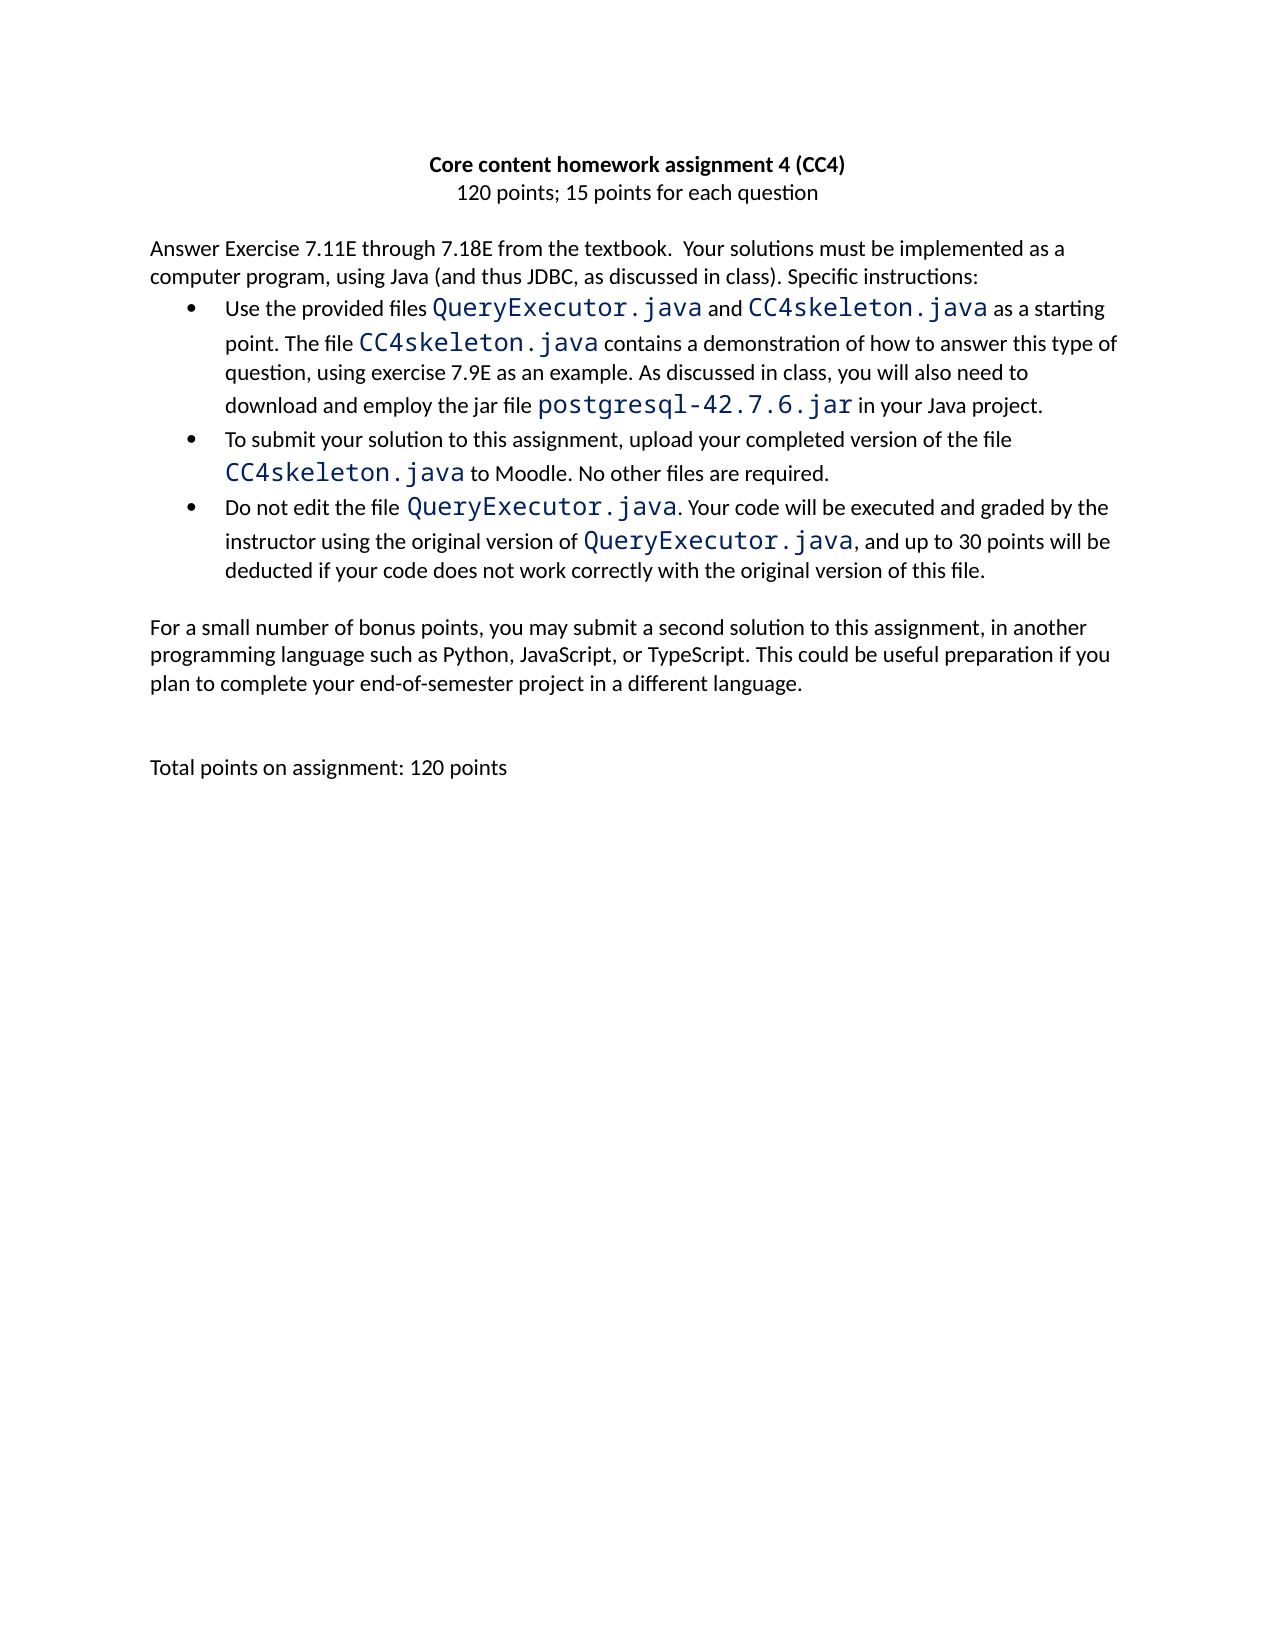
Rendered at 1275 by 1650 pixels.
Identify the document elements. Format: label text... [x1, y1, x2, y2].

list Use the provided files QueryExecutor.java and CC4skeleton.java as a starting point. The file CC4skeleton.java contains a demonstration of how to answer this type of question, using exercise 7.9E as an example. As discussed in class, you will also need to download and employ the jar file postgresql-42.7.6.jar in your Java project. [187, 290, 1125, 420]
list Do not edit the file QueryExecutor.java. Your code will be executed and graded by the instructor using the original version of QueryExecutor.java, and up to 30 points will be deducted if your code does not work correctly with the original version of this file. [187, 488, 1125, 584]
text Core content homework assignment 4 (CC4) [150, 150, 1125, 178]
text Total points on assignment: 120 points [150, 753, 1125, 781]
text 120 points; 15 points for each question [150, 178, 1125, 206]
text For a small number of bonus points, you may submit a second solution to this assignment, in another programming language such as Python, JavaScript, or TypeScript. This could be useful preparation if you plan to complete your end-of-semester project in a different language. [150, 613, 1125, 697]
list To submit your solution to this assignment, upload your completed version of the file CC4skeleton.java to Moodle. No other files are required. [187, 420, 1125, 488]
text Answer Exercise 7.11E through 7.18E from the textbook. Your solutions must be implemented as a computer program, using Java (and thus JDBC, as discussed in class). Specific instructions: [150, 234, 1125, 290]
